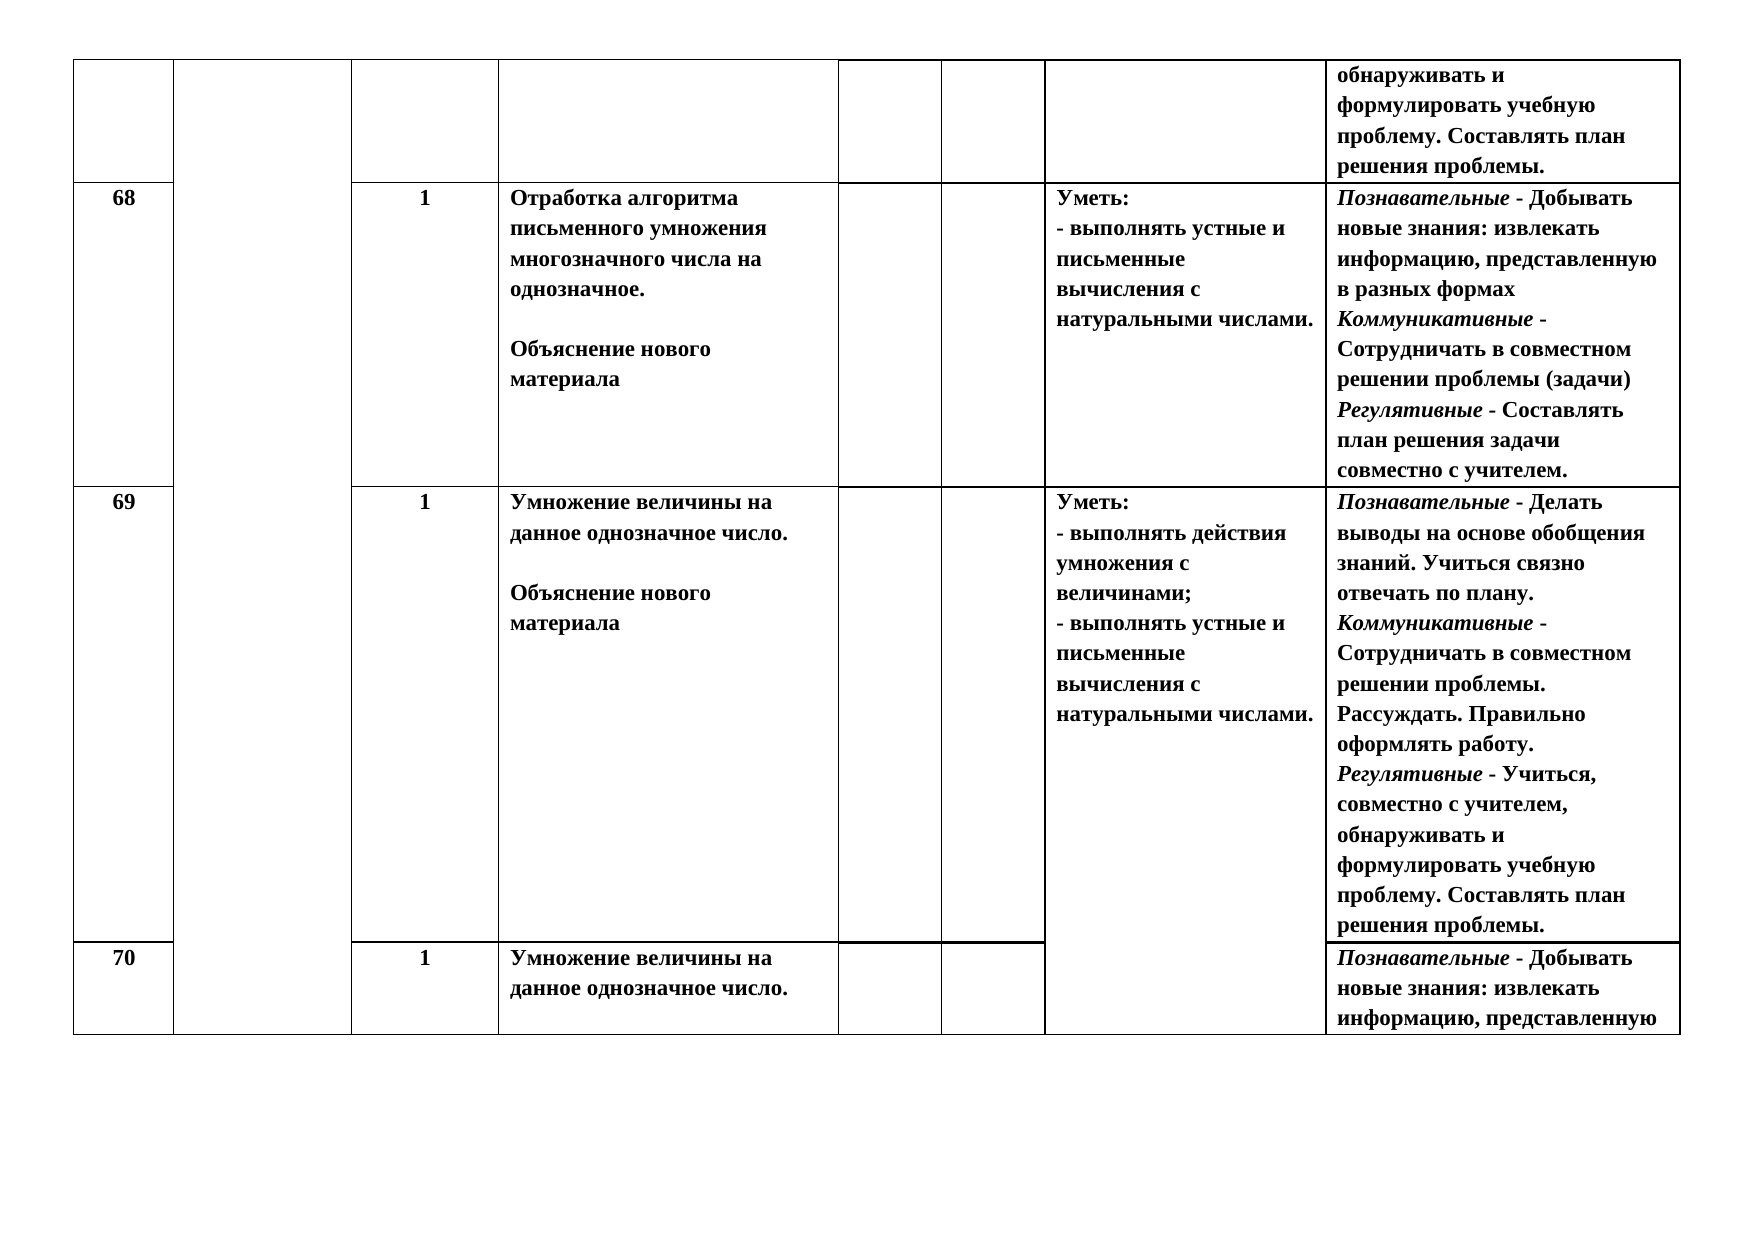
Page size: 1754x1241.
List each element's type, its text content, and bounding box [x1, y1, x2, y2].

table_cell [839, 488, 941, 941]
table_cell 69 [74, 487, 173, 941]
table_cell [839, 61, 941, 182]
table_cell Отработка алгоритма письменного умножения многозначного числа на однозначное. Объяснение нового материала [499, 183, 838, 486]
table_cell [1327, 944, 1679, 1034]
table_cell 68 [74, 183, 173, 486]
table_cell Уметь: - выполнять действия умножения с величинами; - выполнять устные и письменные вычисления с натуральными числами. [1046, 488, 1325, 1034]
table_cell [839, 184, 941, 486]
table_cell [942, 61, 1044, 182]
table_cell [1327, 61, 1679, 182]
table_cell 70 [74, 943, 173, 1034]
table_cell [942, 184, 1044, 486]
table_cell 1 [352, 943, 498, 1034]
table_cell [499, 943, 838, 1034]
table_cell Уметь: - выполнять устные и письменные вычисления с натуральными числами. [1046, 184, 1325, 486]
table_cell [174, 60, 351, 1034]
table_cell 1 [352, 60, 498, 182]
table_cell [499, 60, 838, 182]
table_cell 67 [74, 60, 173, 182]
table_cell 1 [352, 487, 498, 941]
table_cell [839, 944, 941, 1034]
table_cell Умножение величины на данное однозначное число. Объяснение нового материала [499, 487, 838, 941]
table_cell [1046, 61, 1325, 182]
table_cell [942, 944, 1044, 1034]
table_cell 1 [352, 183, 498, 486]
table_cell [942, 488, 1044, 941]
